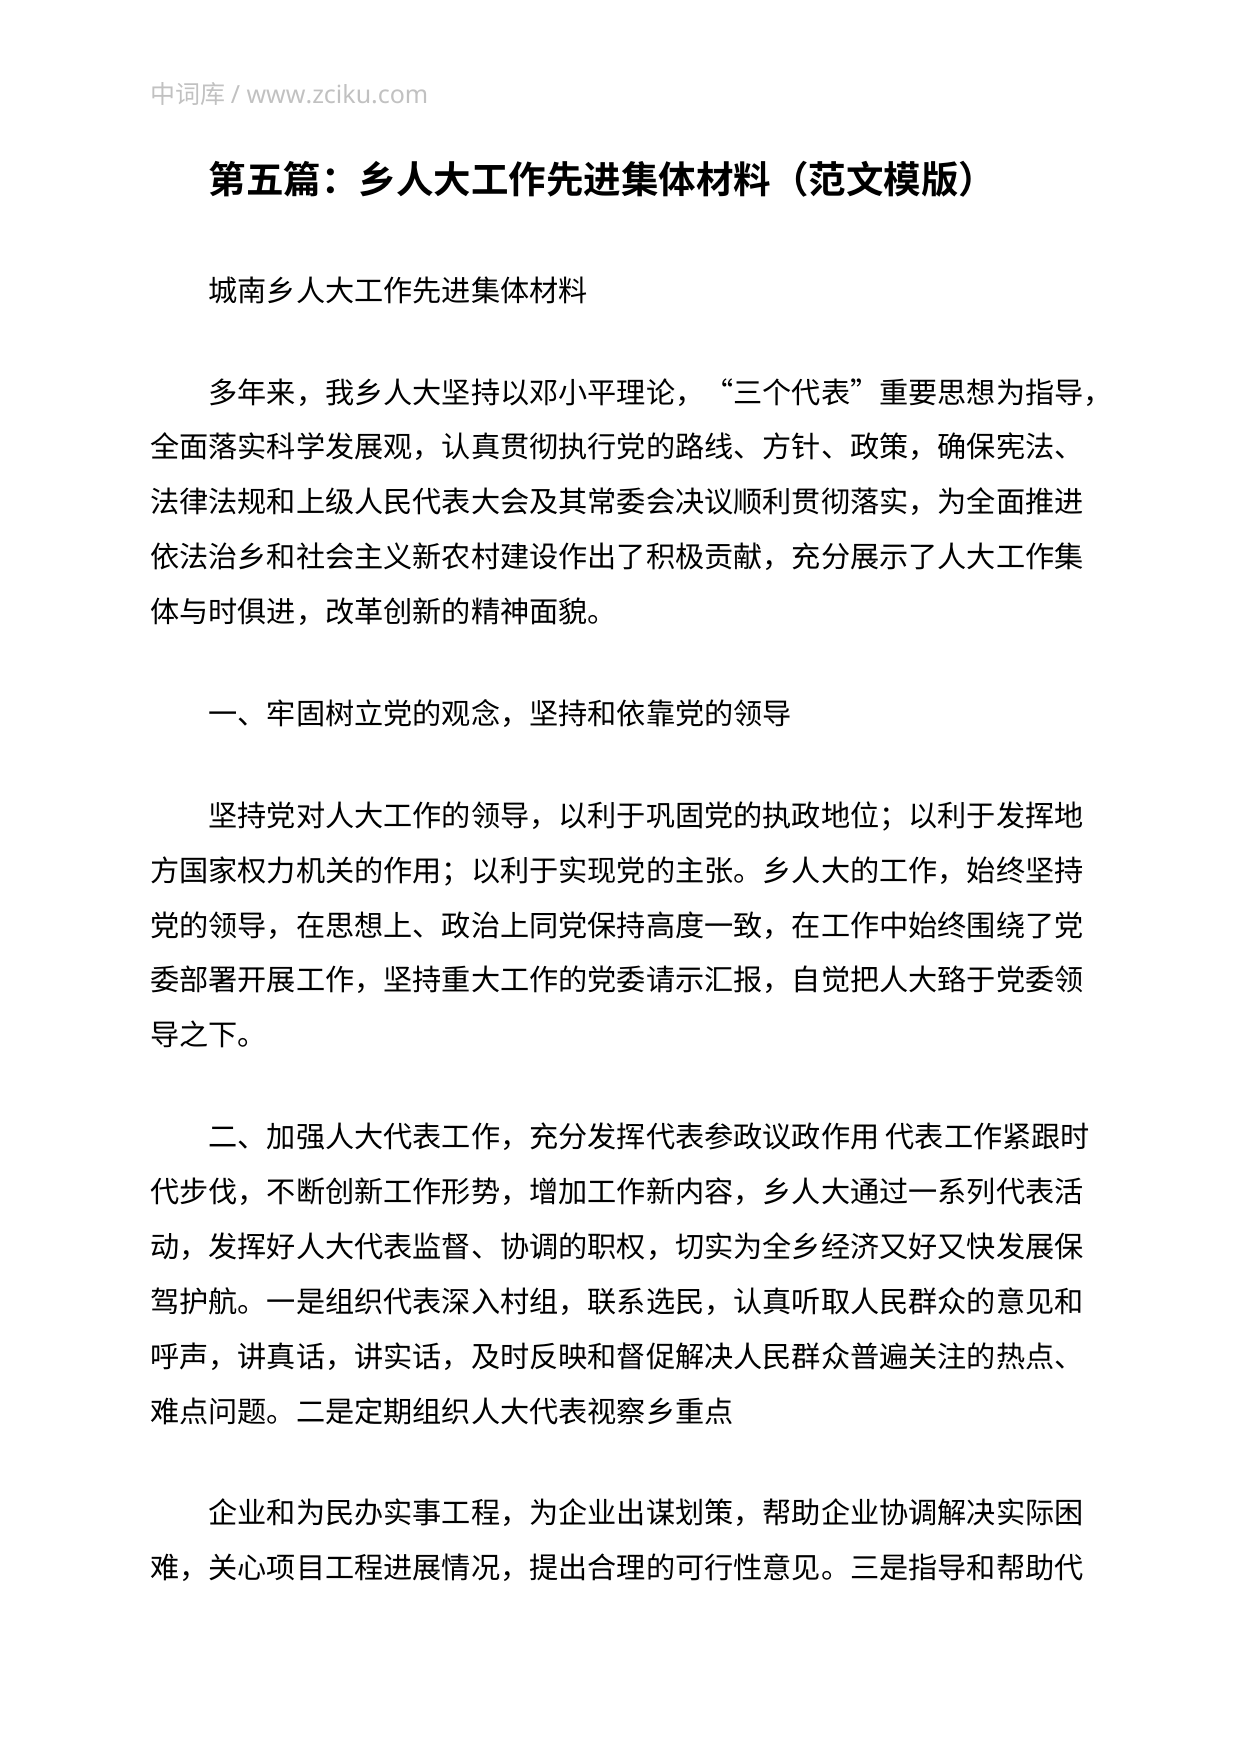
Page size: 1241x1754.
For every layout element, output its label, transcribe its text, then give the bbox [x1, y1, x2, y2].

text 城南乡人大工作先进集体材料 [150, 267, 1090, 310]
text 第五篇：乡人大工作先进集体材料（范文模版） [150, 150, 1090, 204]
text 一、牢固树立党的观念，坚持和依靠党的领导 [150, 691, 1090, 733]
text 多年来，我乡人大坚持以邓小平理论，“三个代表”重要思想为指导，全面落实科学发展观，认真贯彻执行党的路线、方针、政策，确保宪法、法律法规和上级人民代表大会及其常委会决议顺利贯彻落实，为全面推进依法治乡和社会主义新农村建设作出了积极贡献，充分展示了人大工作集体与时俱进，改革创新的精神面貌。 [150, 369, 1090, 631]
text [150, 1490, 1090, 1587]
text 二、加强人大代表工作，充分发挥代表参政议政作用 代表工作紧跟时代步伐，不断创新工作形势，增加工作新内容，乡人大通过一系列代表活动，发挥好人大代表监督、协调的职权，切实为全乡经济又好又快发展保驾护航。一是组织代表深入村组，联系选民，认真听取人民群众的意见和呼声，讲真话，讲实话，及时反映和督促解决人民群众普遍关注的热点、难点问题。二是定期组织人大代表视察乡重点 [150, 1114, 1090, 1430]
text 坚持党对人大工作的领导，以利于巩固党的执政地位；以利于发挥地方国家权力机关的作用；以利于实现党的主张。乡人大的工作，始终坚持党的领导，在思想上、政治上同党保持高度一致，在工作中始终围绕了党委部署开展工作，坚持重大工作的党委请示汇报，自觉把人大臵于党委领导之下。 [150, 792, 1090, 1054]
